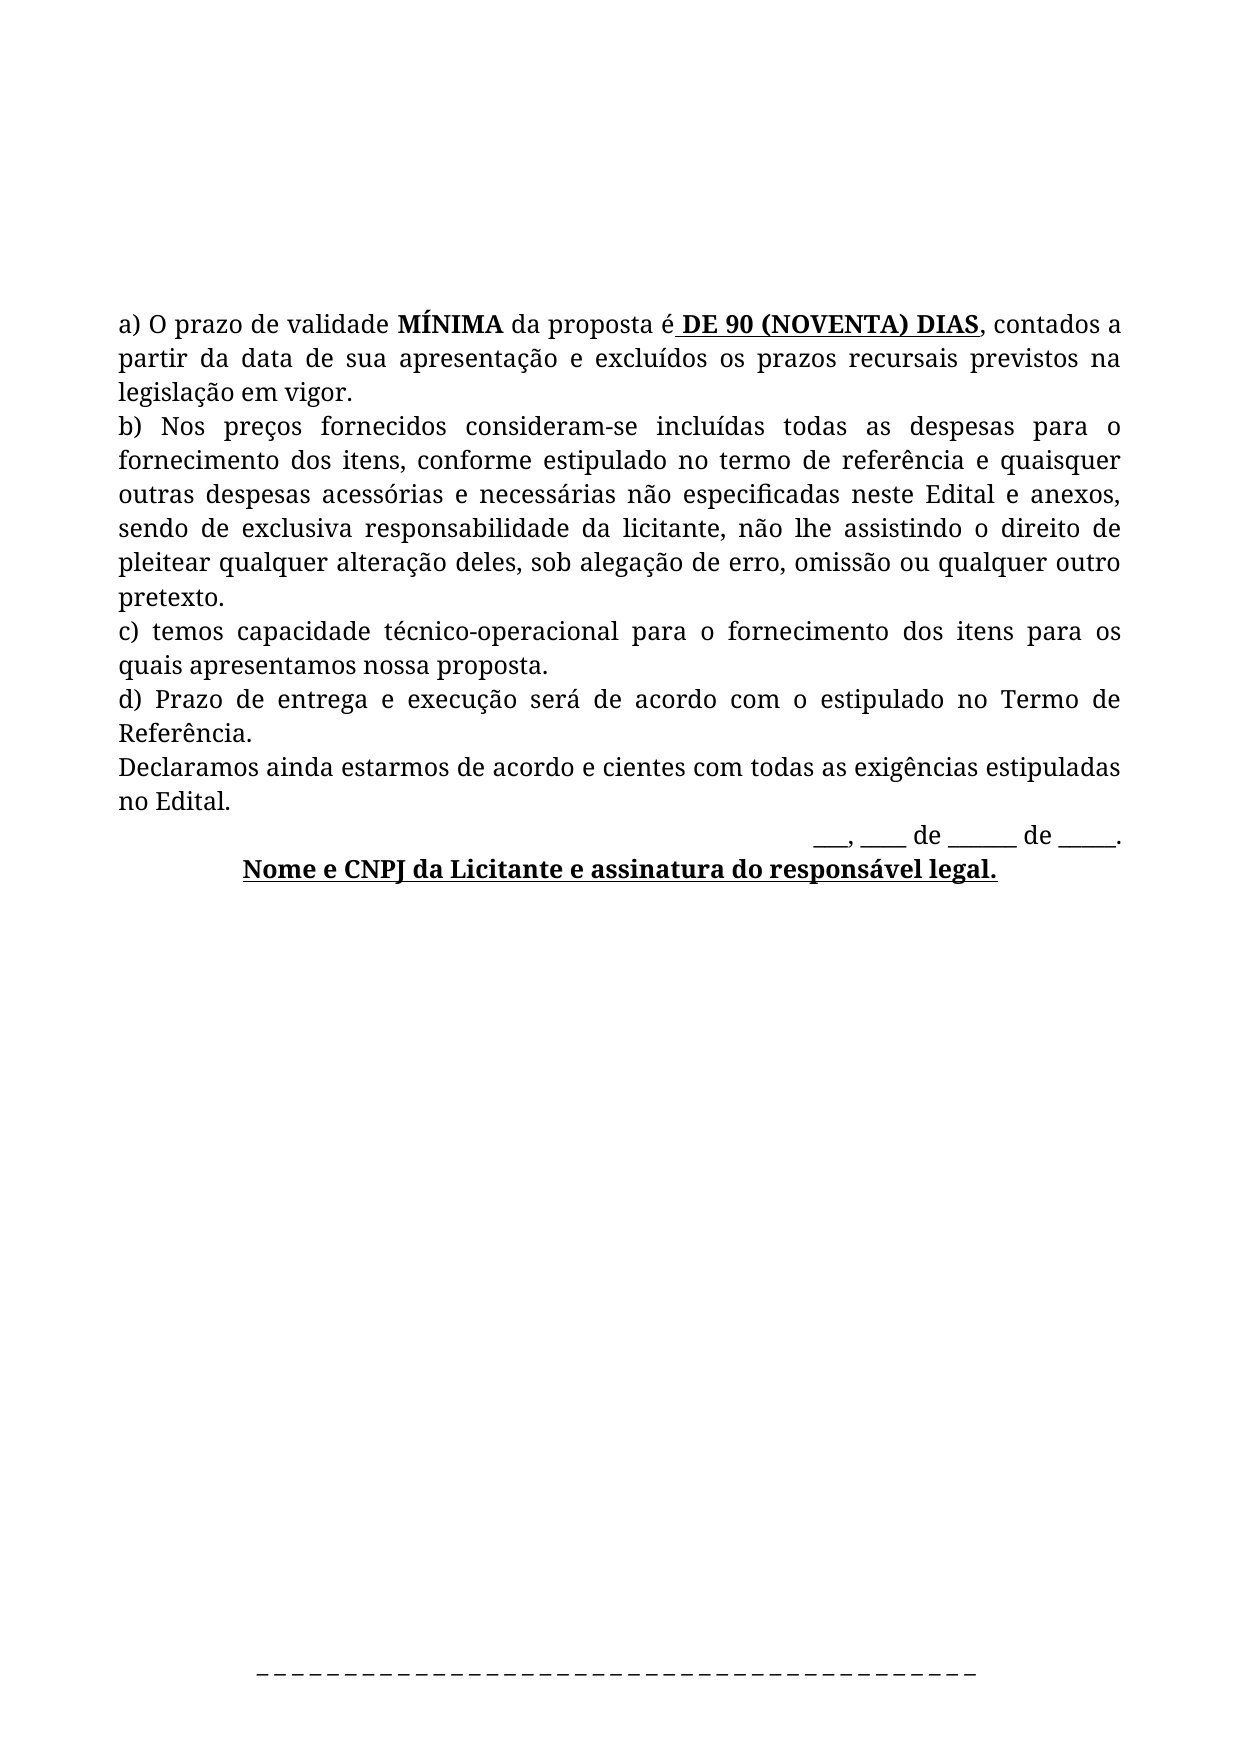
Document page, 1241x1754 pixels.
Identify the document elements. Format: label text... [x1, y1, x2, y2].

text Declaramos ainda estarmos de acordo e cientes com todas as exigências estipuladas no Edital. [118, 749, 1122, 818]
text d) Prazo de entrega e execução será de acordo com o estipulado no Termo de Referência. [118, 681, 1122, 749]
text Nome e CNPJ da Licitante e assinatura do responsável legal. [118, 852, 1122, 886]
text a) O prazo de validade MÍNIMA da proposta é DE 90 (NOVENTA) DIAS, contados a partir da data de sua apresentação e excluídos os prazos recursais previstos na legislação em vigor. [118, 307, 1122, 409]
text b) Nos preços fornecidos consideram-se incluídas todas as despesas para o fornecimento dos itens, conforme estipulado no termo de referência e quaisquer outras despesas acessórias e necessárias não especificadas neste Edital e anexos, sendo de exclusiva responsabilidade da licitante, não lhe assistindo o direito de pleitear qualquer alteração deles, sob alegação de erro, omissão ou qualquer outro pretexto. [118, 409, 1122, 613]
text c) temos capacidade técnico-operacional para o fornecimento dos itens para os quais apresentamos nossa proposta. [118, 613, 1122, 681]
text ___, ____ de ______ de _____. [118, 818, 1122, 852]
